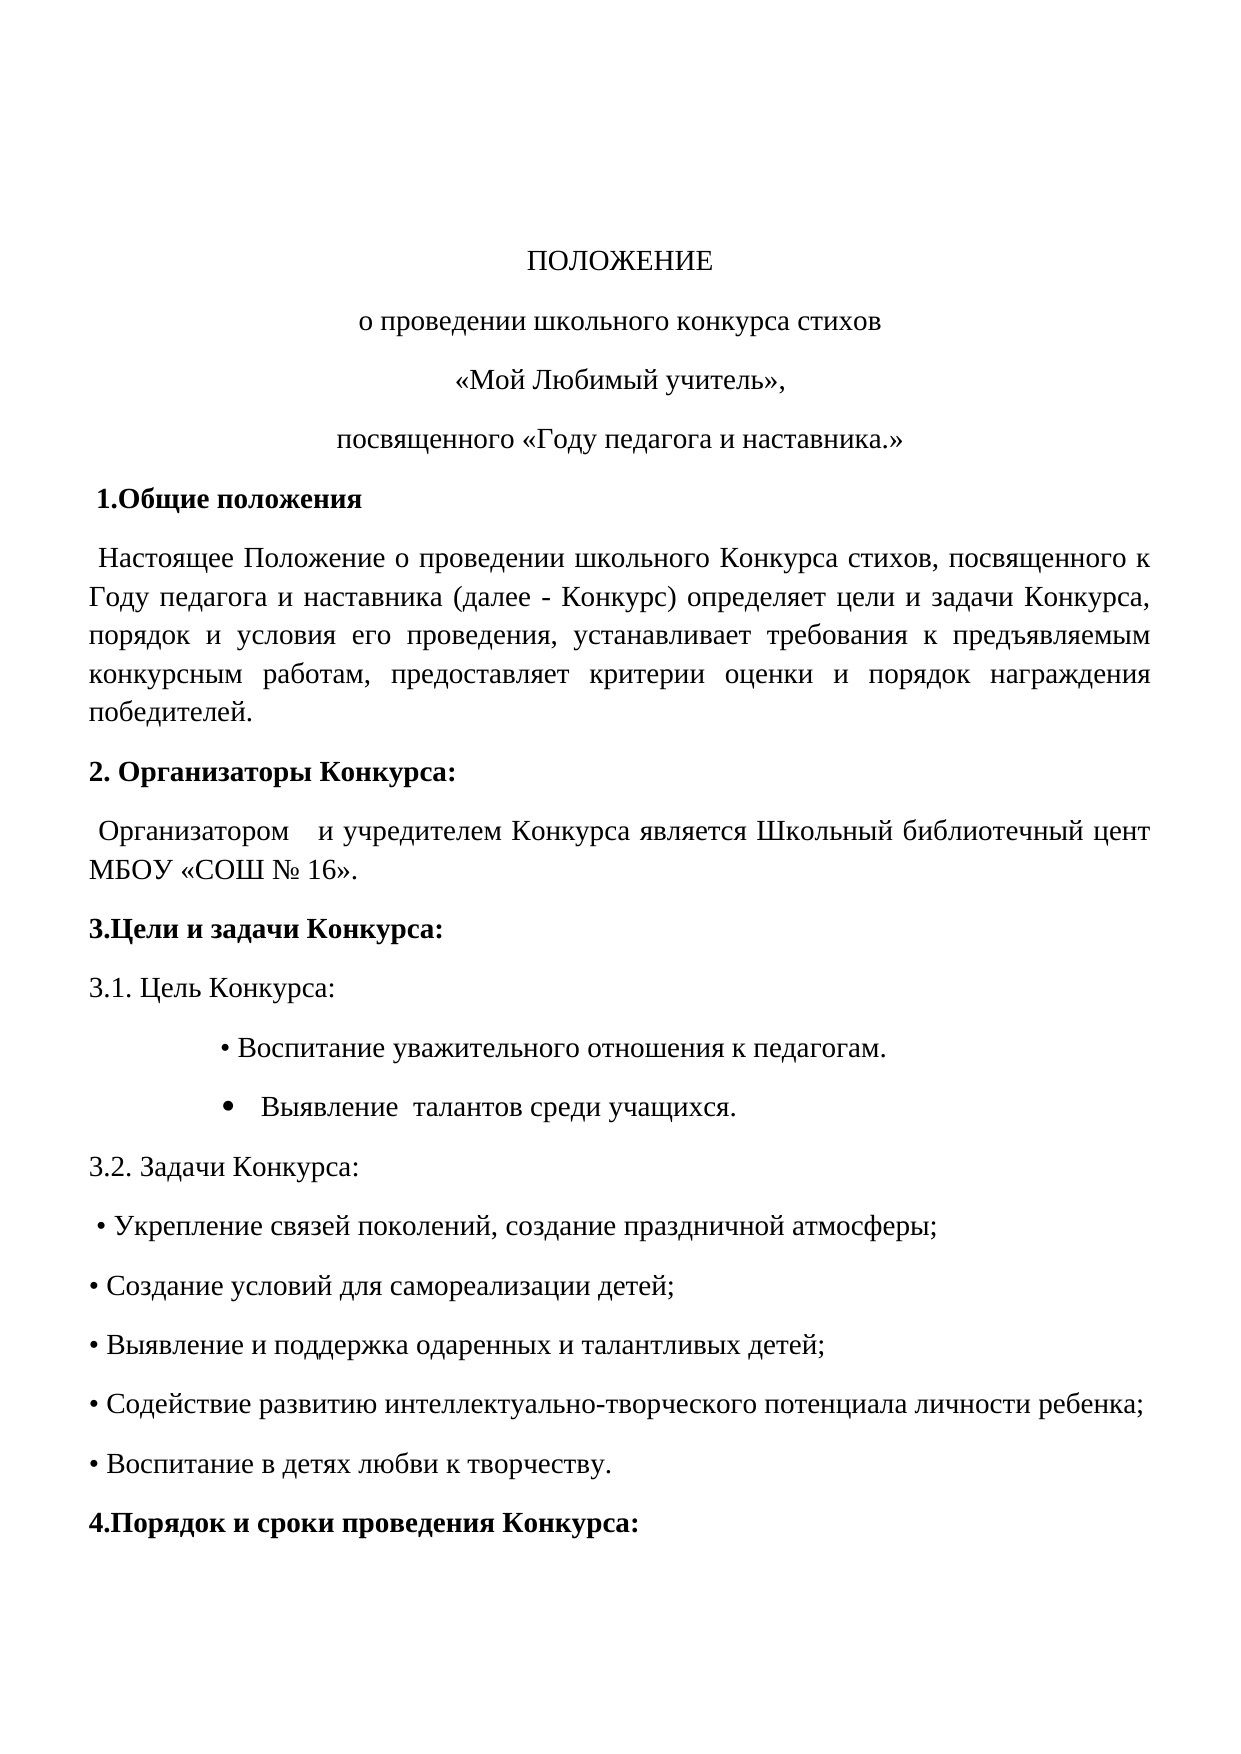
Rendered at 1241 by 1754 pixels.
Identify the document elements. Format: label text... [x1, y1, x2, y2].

text • Воспитание в детях любви к творчеству. [88, 1446, 1152, 1479]
text ПОЛОЖЕНИЕ [88, 243, 1152, 277]
text • Выявление и поддержка одаренных и талантливых детей; [88, 1327, 1152, 1361]
list Выявление талантов среди учащихся. [223, 1089, 1152, 1123]
text 2. Организаторы Конкурса: [88, 754, 1152, 787]
text посвященного «Году педагога и наставника.» [88, 422, 1152, 455]
text • Содействие развитию интеллектуально-творческого потенциала личности ребенка; [88, 1386, 1152, 1420]
text 3.2. Задачи Конкурса: [88, 1149, 1152, 1182]
text о проведении школьного конкурса стихов [88, 303, 1152, 336]
text Организатором и учредителем Конкурса является Школьный библиотечный цент МБОУ «СОШ № 16». [88, 813, 1152, 885]
text 1.Общие положения [88, 481, 1152, 514]
text • Воспитание уважительного отношения к педагогам. [88, 1030, 1152, 1063]
text 4.Порядок и сроки проведения Конкурса: [88, 1505, 1152, 1539]
text 3.Цели и задачи Конкурса: [88, 911, 1152, 945]
text • Создание условий для самореализации детей; [88, 1268, 1152, 1301]
text • Укрепление связей поколений, создание праздничной атмосферы; [88, 1208, 1152, 1242]
text 3.1. Цель Конкурса: [88, 971, 1152, 1004]
text «Мой Любимый учитель», [88, 362, 1152, 396]
text Настоящее Положение о проведении школьного Конкурса стихов, посвященного к Году педагога и наставника (далее - Конкурс) определяет цели и задачи Конкурса, порядок и условия его проведения, устанавливает требования к предъявляемым конкурсным работам, предоставляет критерии оценки и порядок награждения победителей. [88, 540, 1152, 728]
